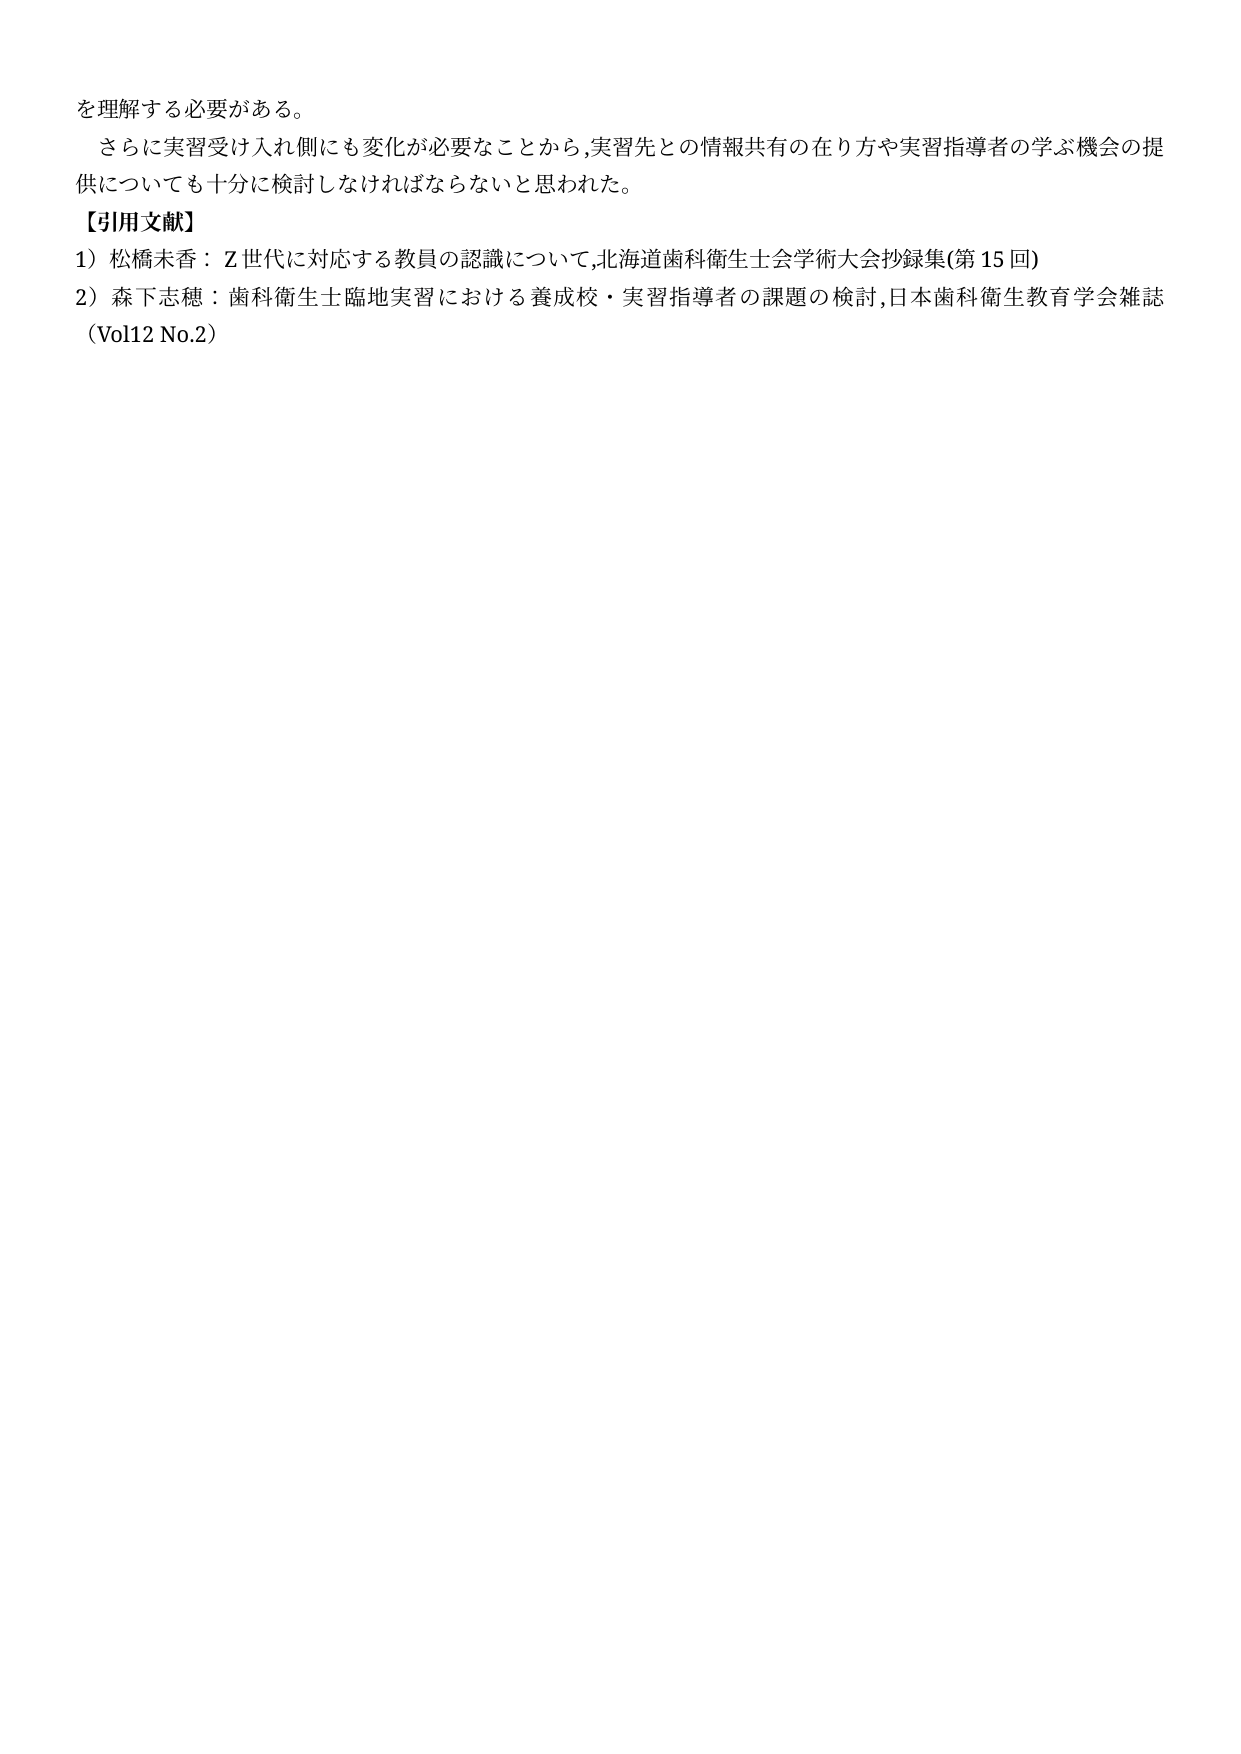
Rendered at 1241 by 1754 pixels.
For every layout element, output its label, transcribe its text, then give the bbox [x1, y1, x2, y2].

text 1）松橋未香： Z世代に対応する教員の認識について,北海道歯科衛生士会学術大会抄録集(第15回) [75, 239, 1165, 277]
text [75, 89, 1165, 127]
text 2）森下志穂：歯科衛生士臨地実習における養成校・実習指導者の課題の検討,日本歯科衛生教育学会雑誌（Vol12 No.2） [75, 277, 1165, 352]
text さらに実習受け入れ側にも変化が必要なことから,実習先との情報共有の在り方や実習指導者の学ぶ機会の提供についても十分に検討しなければならないと思われた。 [75, 127, 1165, 202]
text 【引用文献】 [75, 202, 1165, 239]
